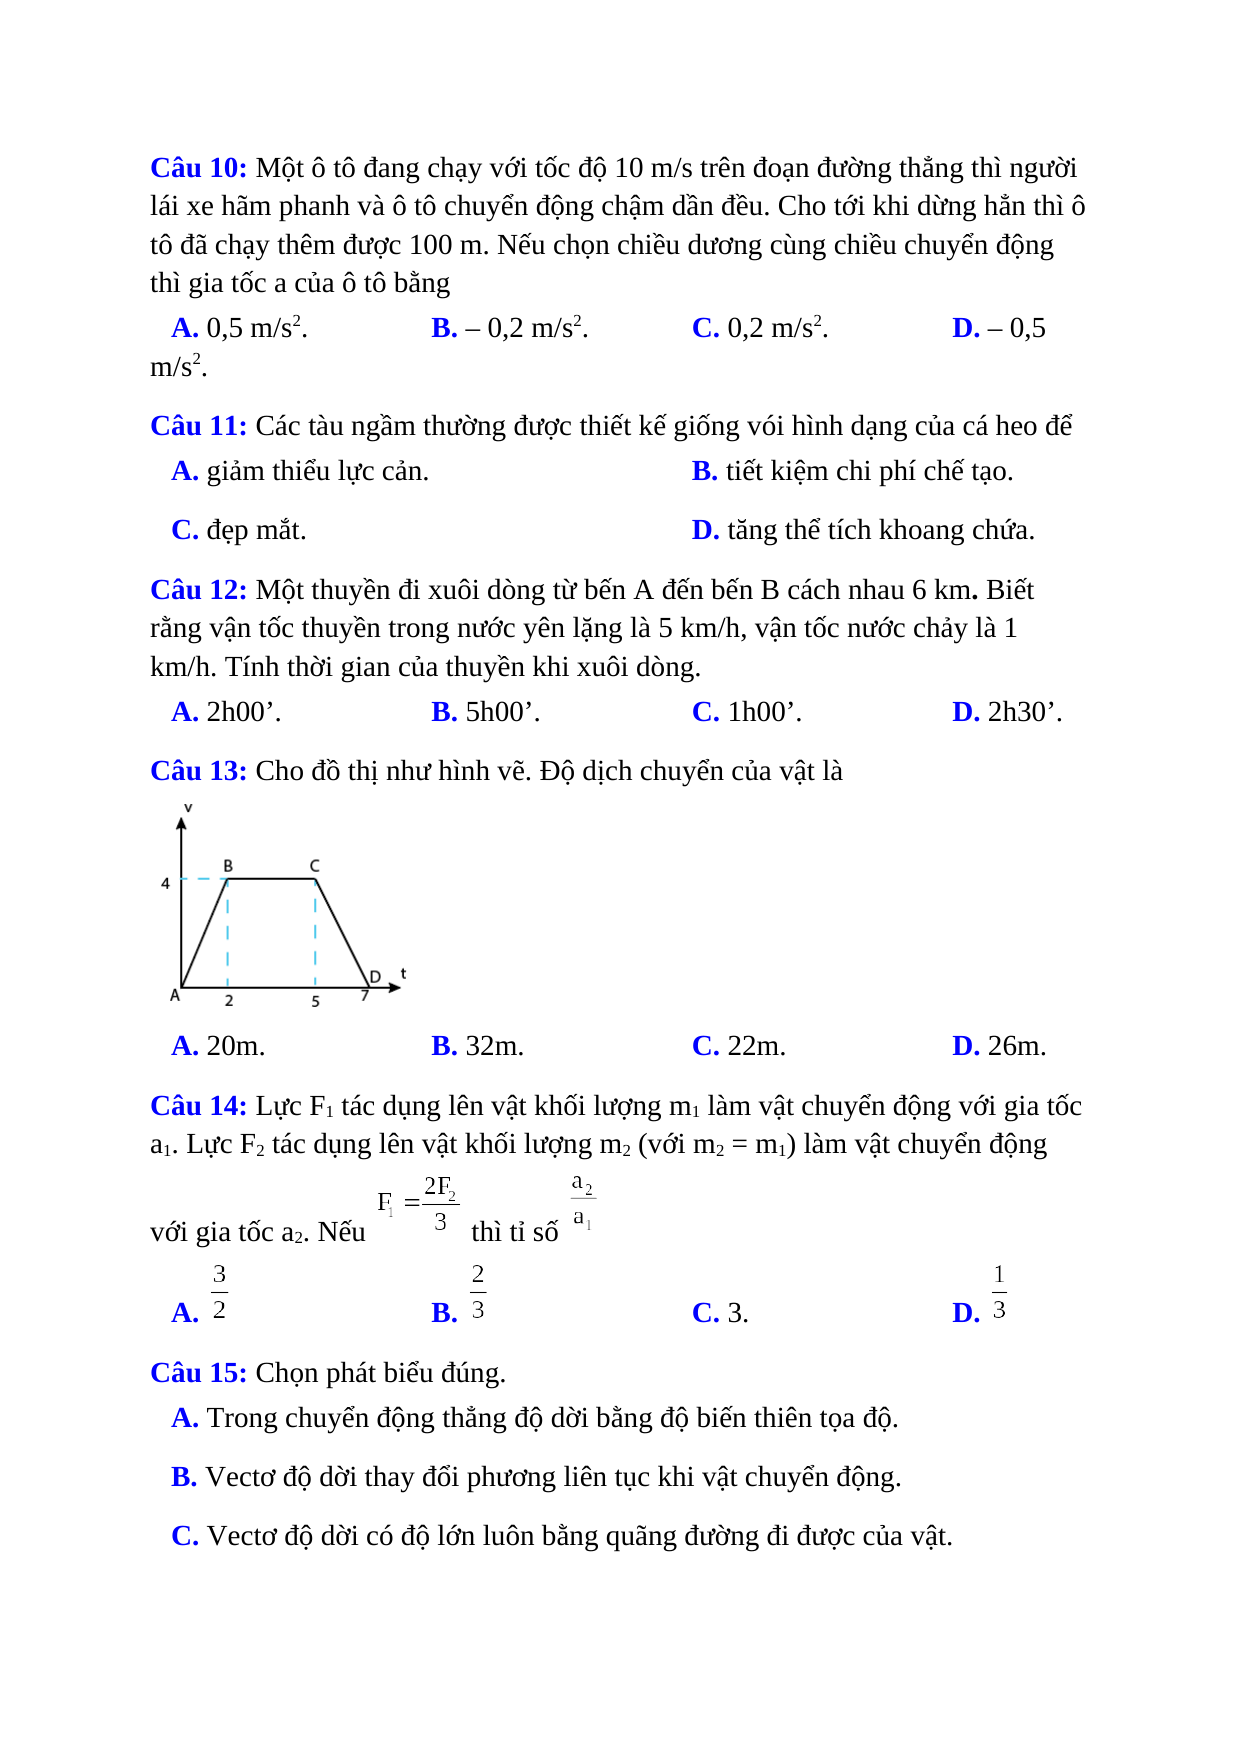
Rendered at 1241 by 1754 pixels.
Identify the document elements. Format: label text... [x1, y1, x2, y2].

text A. 20m. B. 32m. C. 22m. D. 26m. [150, 1028, 1090, 1062]
text Câu 12: Một thuyền đi xuôi dòng từ bến A đến bến B cách nhau 6 km. Biết rằng vận tốc thuyền trong nước yên lặng là 5 km/h, vận tốc nước chảy là 1 km/h. Tính thời gian của thuyền khi xuôi dòng. [150, 572, 1090, 682]
text Câu 10: Một ô tô đang chạy với tốc độ 10 m/s trên đoạn đường thẳng thì người lái xe hãm phanh và ô tô chuyển động chậm dần đều. Cho tới khi dừng hẳn thì ô tô đã chạy thêm được 100 m. Nếu chọn chiều dương cùng chiều chuyển động thì gia tốc a của ô tô bằng [150, 150, 1090, 299]
text A. 0,5 m/s2. B. – 0,2 m/s2. C. 0,2 m/s2. D. – 0,5 m/s2. [150, 310, 1090, 382]
text Câu 15: Chọn phát biểu đúng. [150, 1355, 1090, 1388]
text A. B. C. 3. D. [150, 1259, 1090, 1329]
text A. Trong chuyển động thẳng độ dời bằng độ biến thiên tọa độ. [150, 1400, 1090, 1433]
text C. Vectơ độ dời có độ lớn luôn bằng quãng đường đi được của vật. [150, 1518, 1090, 1552]
text Câu 11: Các tàu ngầm thường được thiết kế giống vói hình dạng của cá heo để [150, 408, 1090, 442]
text A. 2h00’. B. 5h00’. C. 1h00’. D. 2h30’. [150, 694, 1090, 727]
picture [150, 796, 413, 1017]
text B. Vectơ độ dời thay đổi phương liên tục khi vật chuyển động. [150, 1459, 1090, 1493]
text A. giảm thiểu lực cản. B. tiết kiệm chi phí chế tạo. [150, 453, 1090, 487]
text C. đẹp mắt. D. tăng thể tích khoang chứa. [150, 512, 1090, 546]
text Câu 14: Lực F1 tác dụng lên vật khối lượng m1 làm vật chuyển động với gia tốc a1. Lực F2 tác dụng lên vật khối lượng m2 (với m2 = m1) làm vật chuyển động với gia tốc a2. Nếu thì tỉ số [150, 1088, 1090, 1247]
text Câu 13: Cho đồ thị như hình vẽ. Độ dịch chuyển của vật là [47, 753, 1090, 787]
